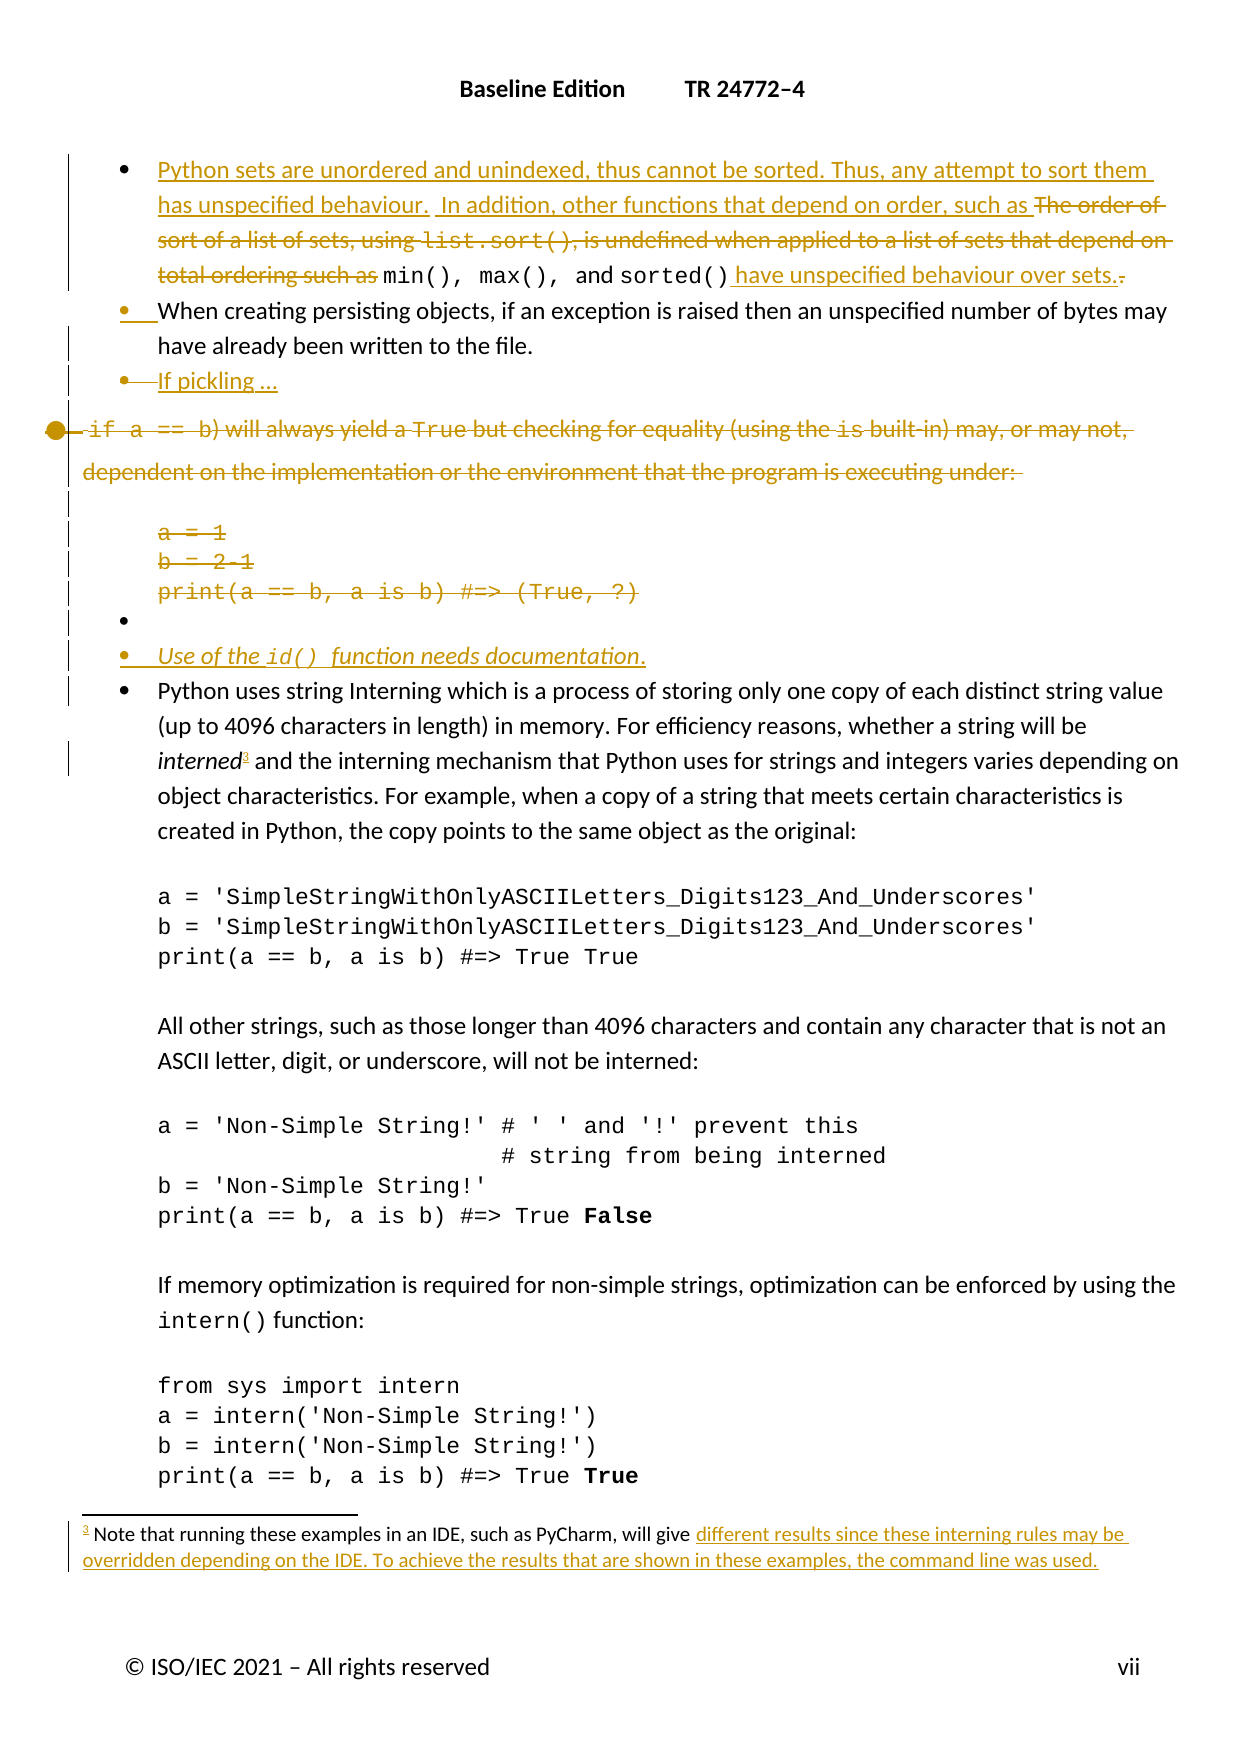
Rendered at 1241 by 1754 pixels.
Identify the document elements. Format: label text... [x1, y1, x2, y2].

list min(), max(), and sorted() [120, 154, 1182, 291]
text # string from being interned b = 'Non-Simple String!' print(a == b, a is b) #=> True False [157, 1145, 1182, 1230]
list When creating persisting objects, if an exception is raised then an unspecified number of bytes may have already been written to the file. [120, 295, 1182, 361]
text a = 'Non-Simple String!' # ' ' and '!' prevent this [157, 1115, 1182, 1141]
text a = 'SimpleStringWithOnlyASCIILetters_Digits123_And_Underscores' b = 'SimpleStringWithOnlyASCIILetters_Digits123_And_Underscores' print(a == b, a is b) #=> True True [157, 886, 1182, 971]
text If memory optimization is required for non-simple strings, optimization can be enforced by using the intern() function: [157, 1269, 1182, 1335]
text from sys import intern a = intern('Non-Simple String!') b = intern('Non-Simple String!') print(a == b, a is b) #=> True True [157, 1375, 1182, 1490]
list Python uses string Interning which is a process of storing only one copy of each distinct string value (up to 4096 characters in length) in memory. For efficiency reasons, whether a string will be interned and the interning mechanism that Python uses for strings and integers varies depending on object characteristics. For example, when a copy of a string that meets certain characteristics is created in Python, the copy points to the same object as the original: [120, 676, 1182, 846]
text All other strings, such as those longer than 4096 characters and contain any character that is not an ASCII letter, digit, or underscore, will not be interned: [157, 1010, 1182, 1075]
